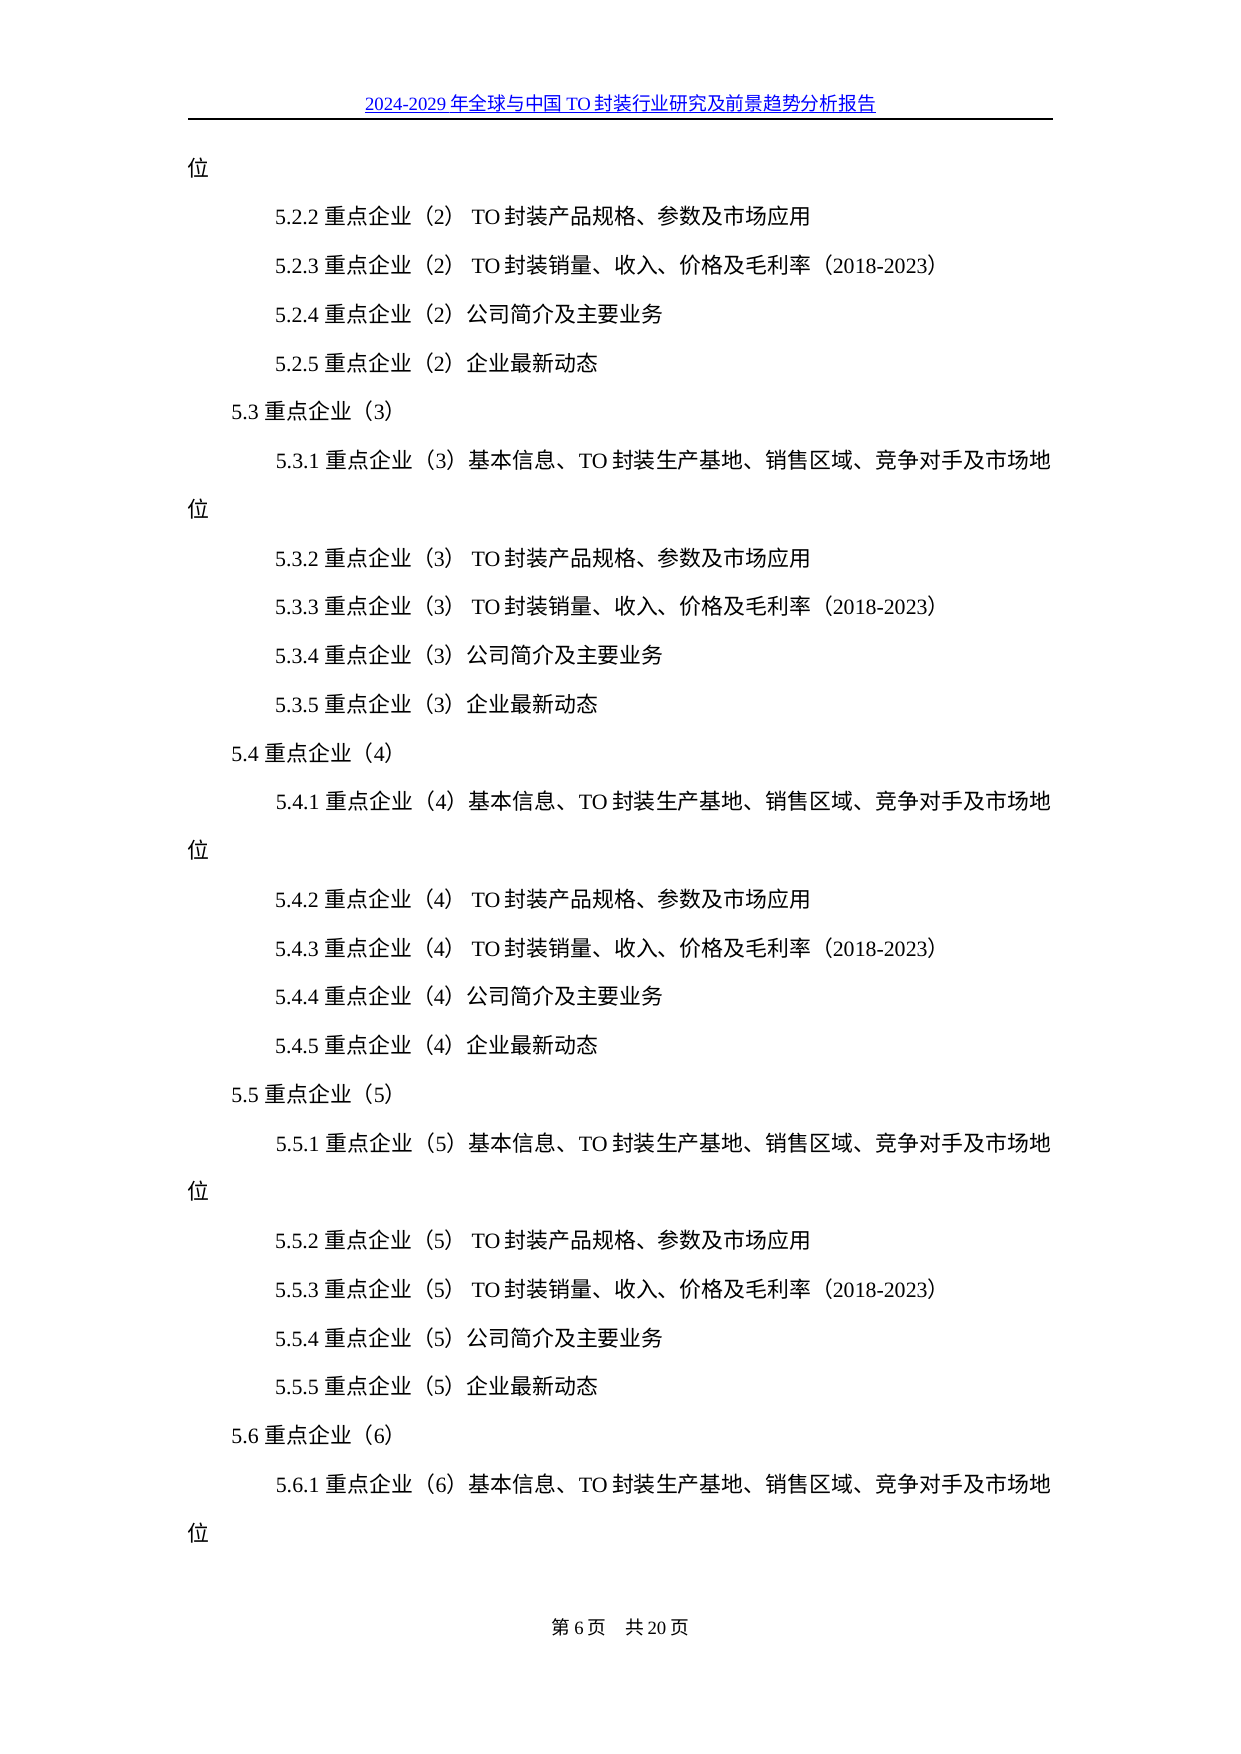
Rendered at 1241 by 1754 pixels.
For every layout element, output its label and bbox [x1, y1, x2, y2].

text [187, 150, 1053, 1548]
